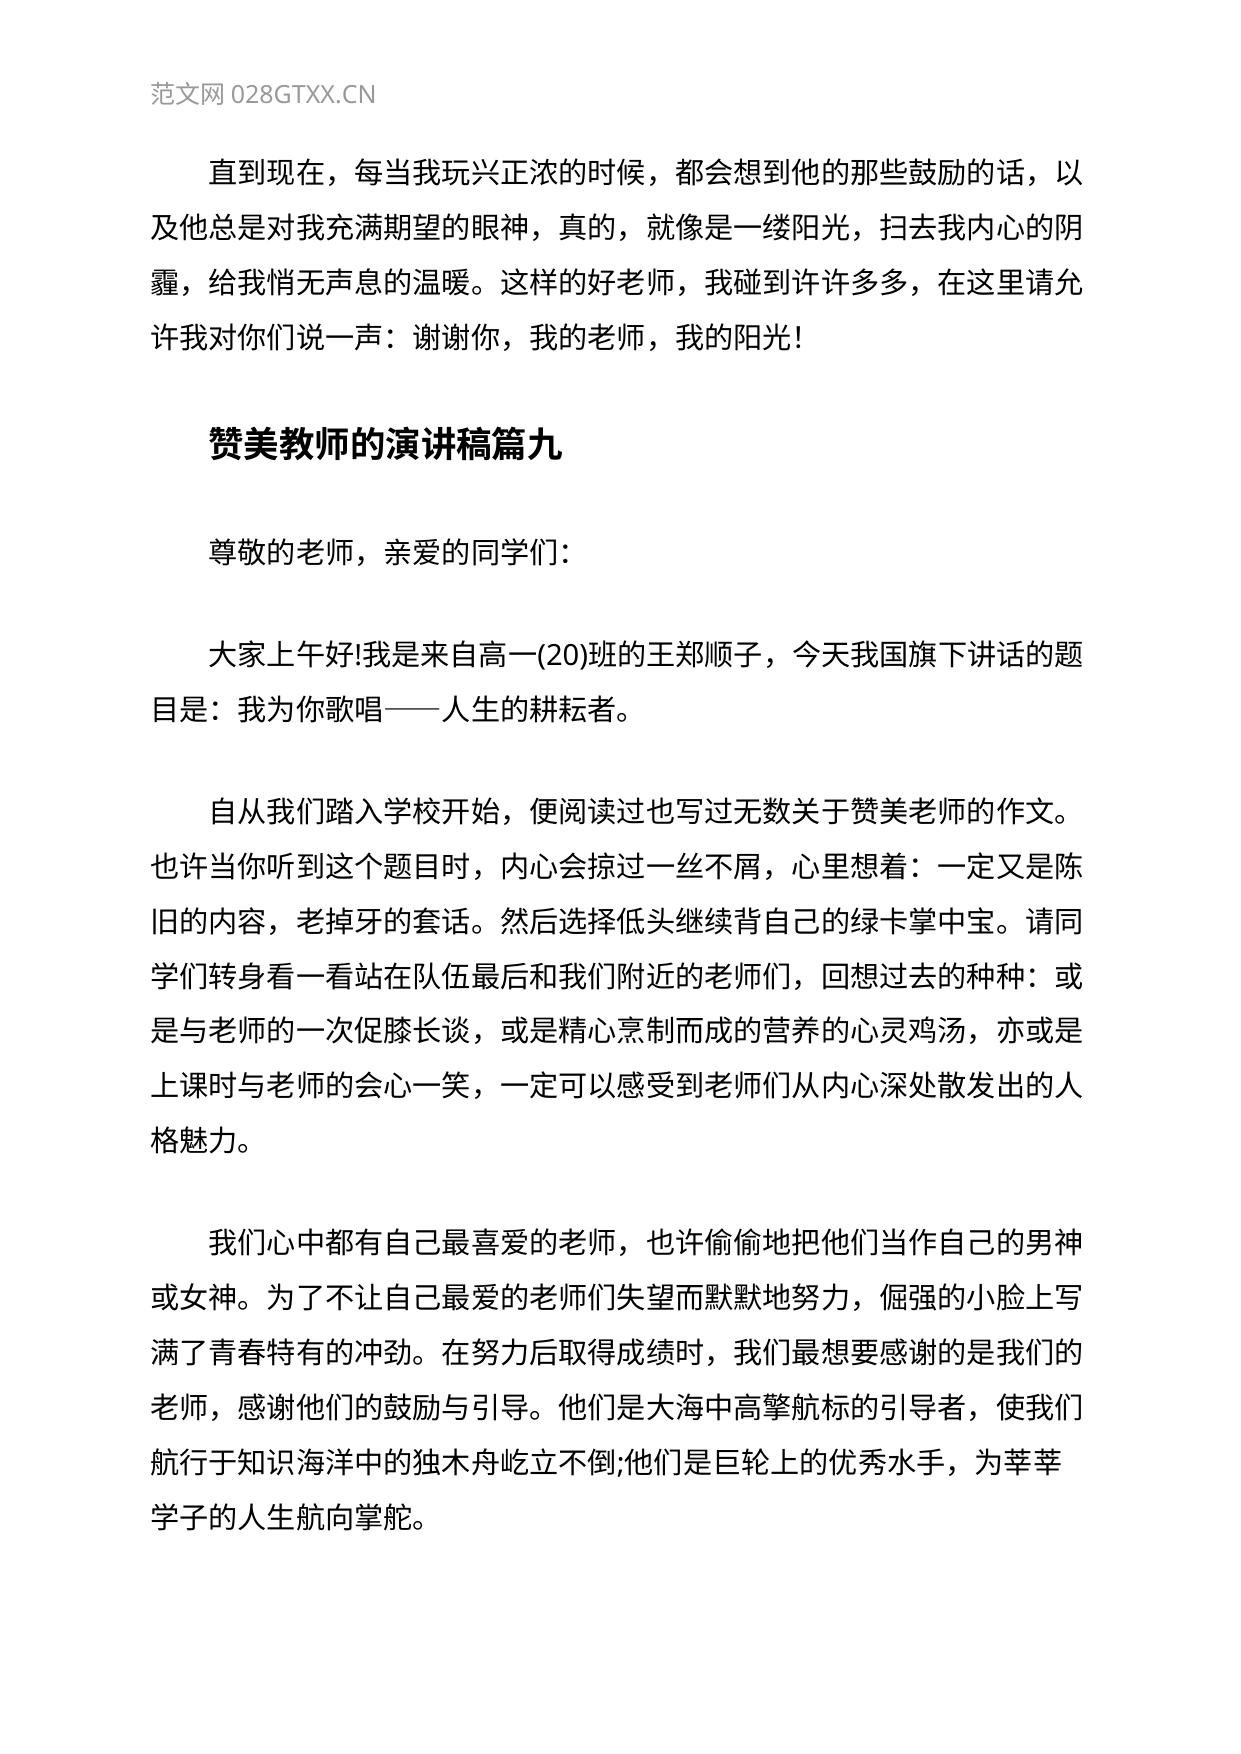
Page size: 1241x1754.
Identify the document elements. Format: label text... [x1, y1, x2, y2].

text 直到现在，每当我玩兴正浓的时候，都会想到他的那些鼓励的话，以及他总是对我充满期望的眼神，真的，就像是一缕阳光，扫去我内心的阴霾，给我悄无声息的温暖。这样的好老师，我碰到许许多多，在这里请允许我对你们说一声：谢谢你，我的老师，我的阳光！ [150, 150, 1090, 357]
text 自从我们踏入学校开始，便阅读过也写过无数关于赞美老师的作文。也许当你听到这个题目时，内心会掠过一丝不屑，心里想着：一定又是陈旧的内容，老掉牙的套话。然后选择低头继续背自己的绿卡掌中宝。请同学们转身看一看站在队伍最后和我们附近的老师们，回想过去的种种：或是与老师的一次促膝长谈，或是精心烹制而成的营养的心灵鸡汤，亦或是上课时与老师的会心一笑，一定可以感受到老师们从内心深处散发出的人格魅力。 [150, 788, 1090, 1160]
text 大家上午好!我是来自高一(20)班的王郑顺子，今天我国旗下讲话的题目是：我为你歌唱——人生的耕耘者。 [150, 632, 1090, 729]
text 赞美教师的演讲稿篇九 [150, 416, 1090, 468]
text 尊敬的老师，亲爱的同学们： [150, 530, 1090, 572]
text 我们心中都有自己最喜爱的老师，也许偷偷地把他们当作自己的男神或女神。为了不让自己最爱的老师们失望而默默地努力，倔强的小脸上写满了青春特有的冲劲。在努力后取得成绩时，我们最想要感谢的是我们的老师，感谢他们的鼓励与引导。他们是大海中高擎航标的引导者，使我们航行于知识海洋中的独木舟屹立不倒;他们是巨轮上的优秀水手，为莘莘学子的人生航向掌舵。 [150, 1219, 1090, 1536]
